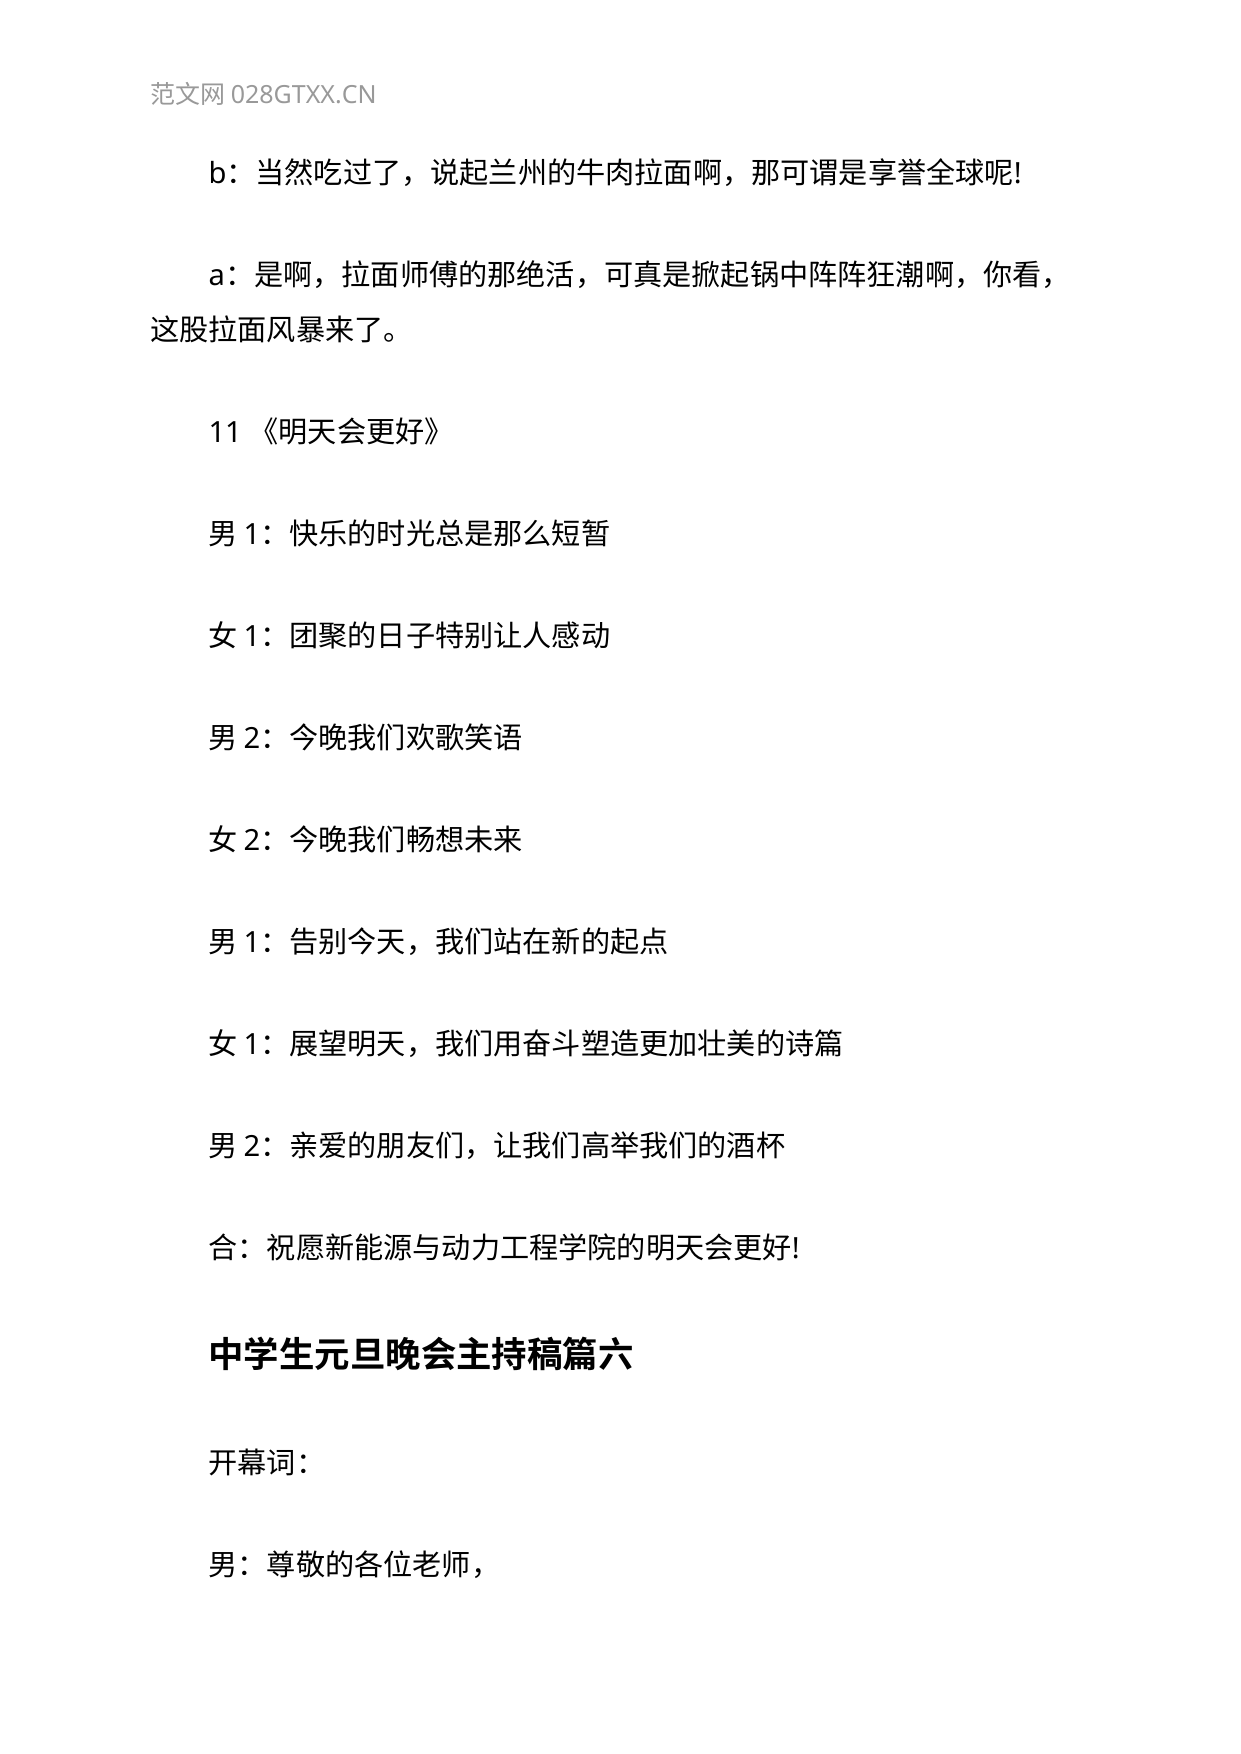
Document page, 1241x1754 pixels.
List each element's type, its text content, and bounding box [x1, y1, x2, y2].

text b：当然吃过了，说起兰州的牛肉拉面啊，那可谓是享誉全球呢! [150, 150, 1090, 192]
text a：是啊，拉面师傅的那绝活，可真是掀起锅中阵阵狂潮啊，你看，这股拉面风暴来了。 [150, 252, 1090, 349]
text 开幕词： [150, 1440, 1090, 1482]
text 11 《明天会更好》 [150, 409, 1090, 451]
text 女2：今晚我们畅想未来 [150, 817, 1090, 859]
text 男2：亲爱的朋友们，让我们高举我们的酒杯 [150, 1123, 1090, 1165]
text 中学生元旦晚会主持稿篇六 [150, 1327, 1090, 1378]
text 男1：快乐的时光总是那么短暂 [150, 511, 1090, 553]
text 男：尊敬的各位老师， [150, 1542, 1090, 1584]
text 男1：告别今天，我们站在新的起点 [150, 919, 1090, 961]
text 合：祝愿新能源与动力工程学院的明天会更好! [150, 1224, 1090, 1267]
text 女1：团聚的日子特别让人感动 [150, 613, 1090, 655]
text 男2：今晚我们欢歌笑语 [150, 715, 1090, 757]
text 女1：展望明天，我们用奋斗塑造更加壮美的诗篇 [150, 1021, 1090, 1063]
